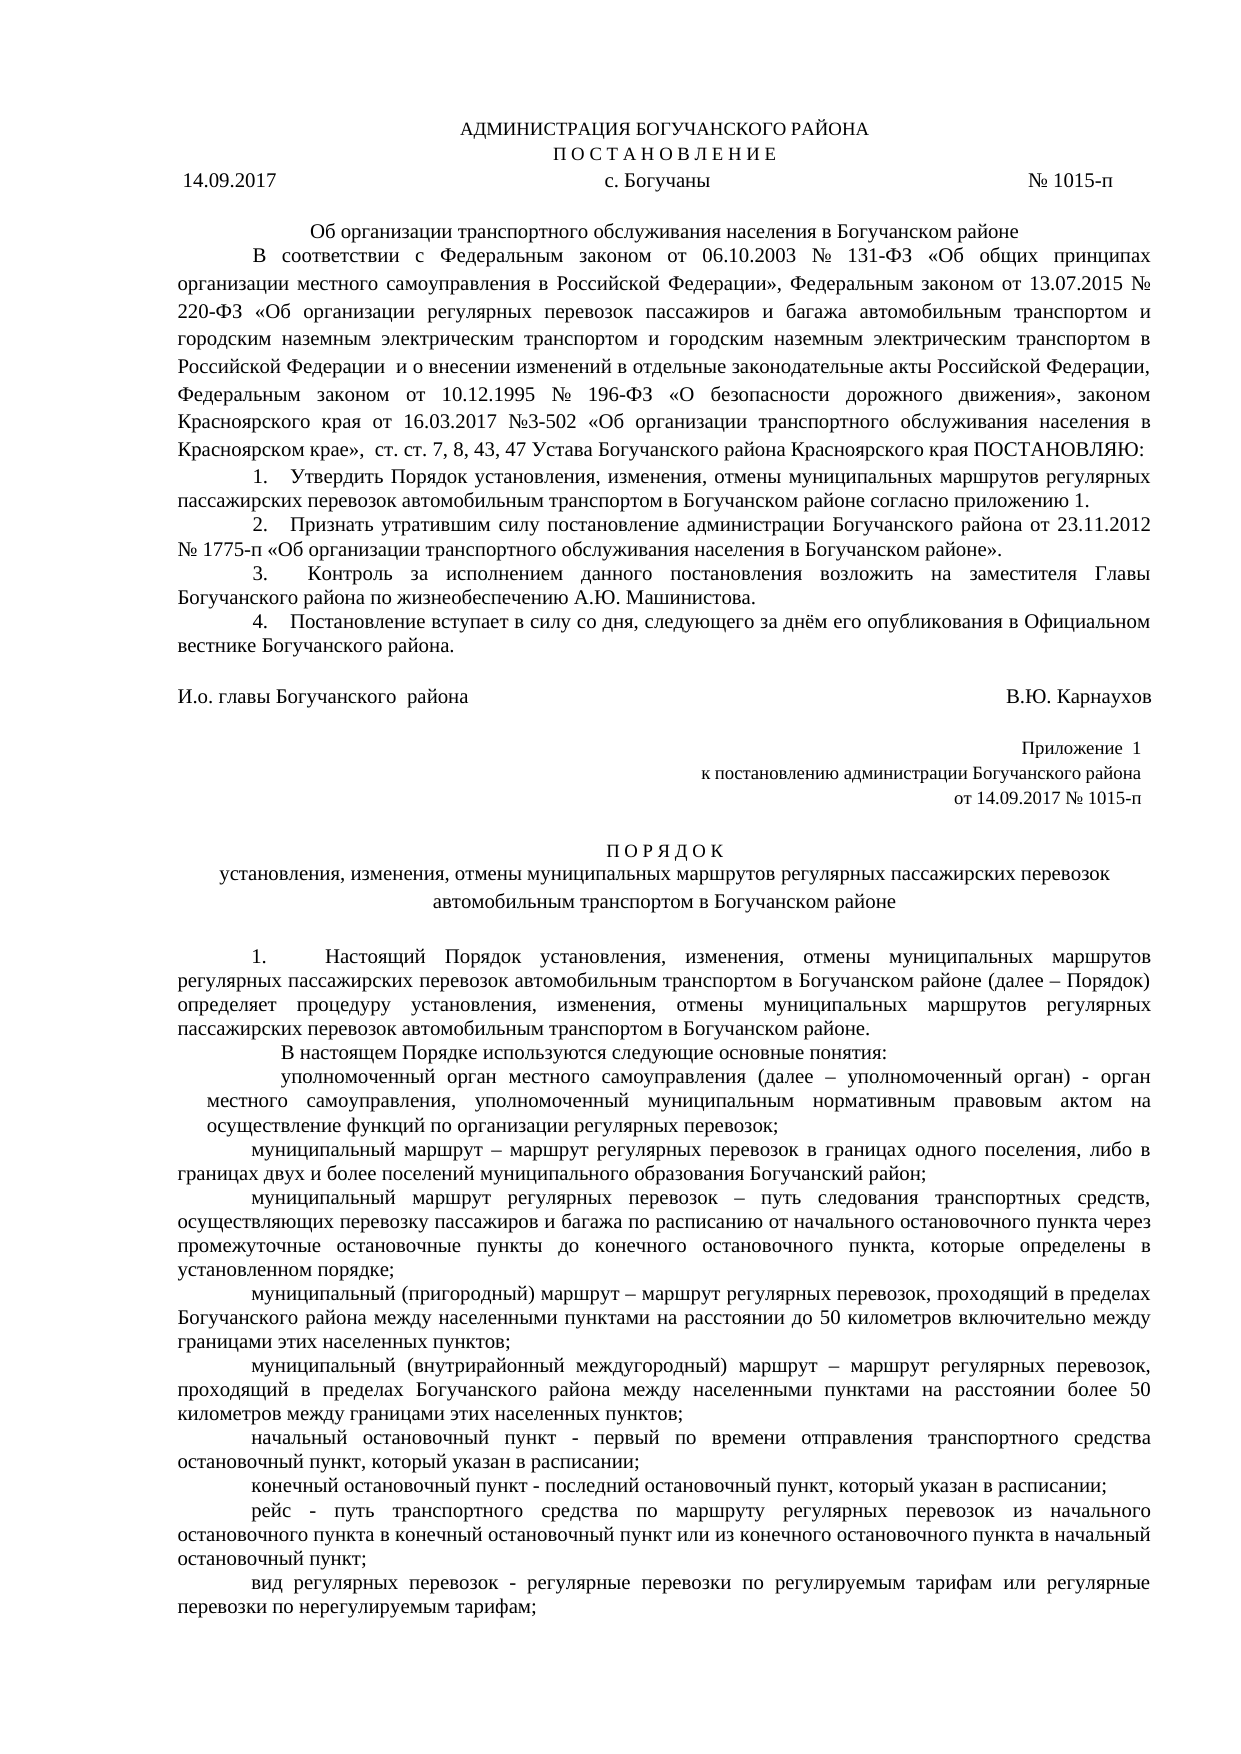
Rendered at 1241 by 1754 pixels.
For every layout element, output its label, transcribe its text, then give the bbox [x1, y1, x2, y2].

text 14.09.2017 с. Богучаны № 1015-п [177, 168, 1152, 192]
text уполномоченный орган местного самоуправления (далее – уполномоченный орган) - орган местного самоуправления, уполномоченный муниципальным нормативным правовым актом на осуществление функций по организации регулярных перевозок; [207, 1064, 1152, 1137]
list Утвердить Порядок установления, изменения, отмены муниципальных маршрутов регулярных пассажирских перевозок автомобильным транспортом в Богучанском районе согласно приложению 1. [177, 464, 1152, 512]
table_cell Приложение 1 к постановлению администрации Богучанского района от 14.09.2017 № 1015-п [166, 712, 1152, 812]
text рейс - путь транспортного средства по маршруту регулярных перевозок из начального остановочного пункта в конечный остановочный пункт или из конечного остановочного пункта в начальный остановочный пункт; [177, 1497, 1152, 1570]
list Признать утратившим силу постановление администрации Богучанского района от 23.11.2012 № 1775-п «Об организации транспортного обслуживания населения в Богучанском районе». [177, 512, 1152, 561]
text муниципальный (внутрирайонный междугородный) маршрут – маршрут регулярных перевозок, проходящий в пределах Богучанского района между населенными пунктами на расстоянии более 50 километров между границами этих населенных пунктов; [177, 1353, 1152, 1425]
table_header В.Ю. Карнаухов [649, 684, 1163, 712]
text муниципальный маршрут – маршрут регулярных перевозок в границах одного поселения, либо в границах двух и более поселений муниципального образования Богучанский район; [177, 1137, 1152, 1185]
text В соответствии с Федеральным законом от 06.10.2003 № 131-ФЗ «Об общих принципах организации местного самоуправления в Российской Федерации», Федеральным законом от 13.07.2015 № 220-ФЗ «Об организации регулярных перевозок пассажиров и багажа автомобильным транспортом и городским наземным электрическим транспортом и городским наземным электрическим транспортом в Российской Федерации и о внесении изменений в отдельные законодательные акты Российской Федерации, Федеральным законом от 10.12.1995 № 196-ФЗ «О безопасности дорожного движения», законом Красноярского края от 16.03.2017 №3-502 «Об организации транспортного обслуживания населения в Красноярском крае», ст. ст. 7, 8, 43, 47 Устава Богучанского района Красноярского края ПОСТАНОВЛЯЮ: [177, 243, 1152, 461]
text муниципальный (пригородный) маршрут – маршрут регулярных перевозок, проходящий в пределах Богучанского района между населенными пунктами на расстоянии до 50 километров включительно между границами этих населенных пунктов; [177, 1281, 1152, 1353]
text вид регулярных перевозок - регулярные перевозки по регулируемым тарифам или регулярные перевозки по нерегулируемым тарифам; [177, 1570, 1152, 1618]
text установления, изменения, отмены муниципальных маршрутов регулярных пассажирских перевозок автомобильным транспортом в Богучанском районе [177, 861, 1152, 913]
text начальный остановочный пункт - первый по времени отправления транспортного средства остановочный пункт, который указан в расписании; [177, 1425, 1152, 1473]
list Постановление вступает в силу со дня, следующего за днём его опубликования в Официальном вестнике Богучанского района. [177, 609, 1152, 657]
table_header И.о. главы Богучанского района [166, 684, 649, 712]
text конечный остановочный пункт - последний остановочный пункт, который указан в расписании; [177, 1473, 1152, 1497]
text муниципальный маршрут регулярных перевозок – путь следования транспортных средств, осуществляющих перевозку пассажиров и багажа по расписанию от начального остановочного пункта через промежуточные остановочные пункты до конечного остановочного пункта, которые определены в установленном порядке; [177, 1185, 1152, 1281]
title П О Р Я Д О К [177, 840, 1152, 861]
list Настоящий Порядок установления, изменения, отмены муниципальных маршрутов регулярных пассажирских перевозок автомобильным транспортом в Богучанском районе (далее – Порядок) определяет процедуру установления, изменения, отмены муниципальных маршрутов регулярных пассажирских перевозок автомобильным транспортом в Богучанском районе. [177, 944, 1152, 1040]
text П О С Т А Н О В Л Е Н И Е [177, 143, 1152, 164]
text В настоящем Порядке используются следующие основные понятия: [207, 1040, 1152, 1064]
text АДМИНИСТРАЦИЯ БОГУЧАНСКОГО РАЙОНА [177, 118, 1152, 140]
list Контроль за исполнением данного постановления возложить на заместителя Главы Богучанского района по жизнеобеспечению А.Ю. Машинистова. [177, 561, 1152, 609]
title Об организации транспортного обслуживания населения в Богучанском районе [177, 219, 1152, 243]
